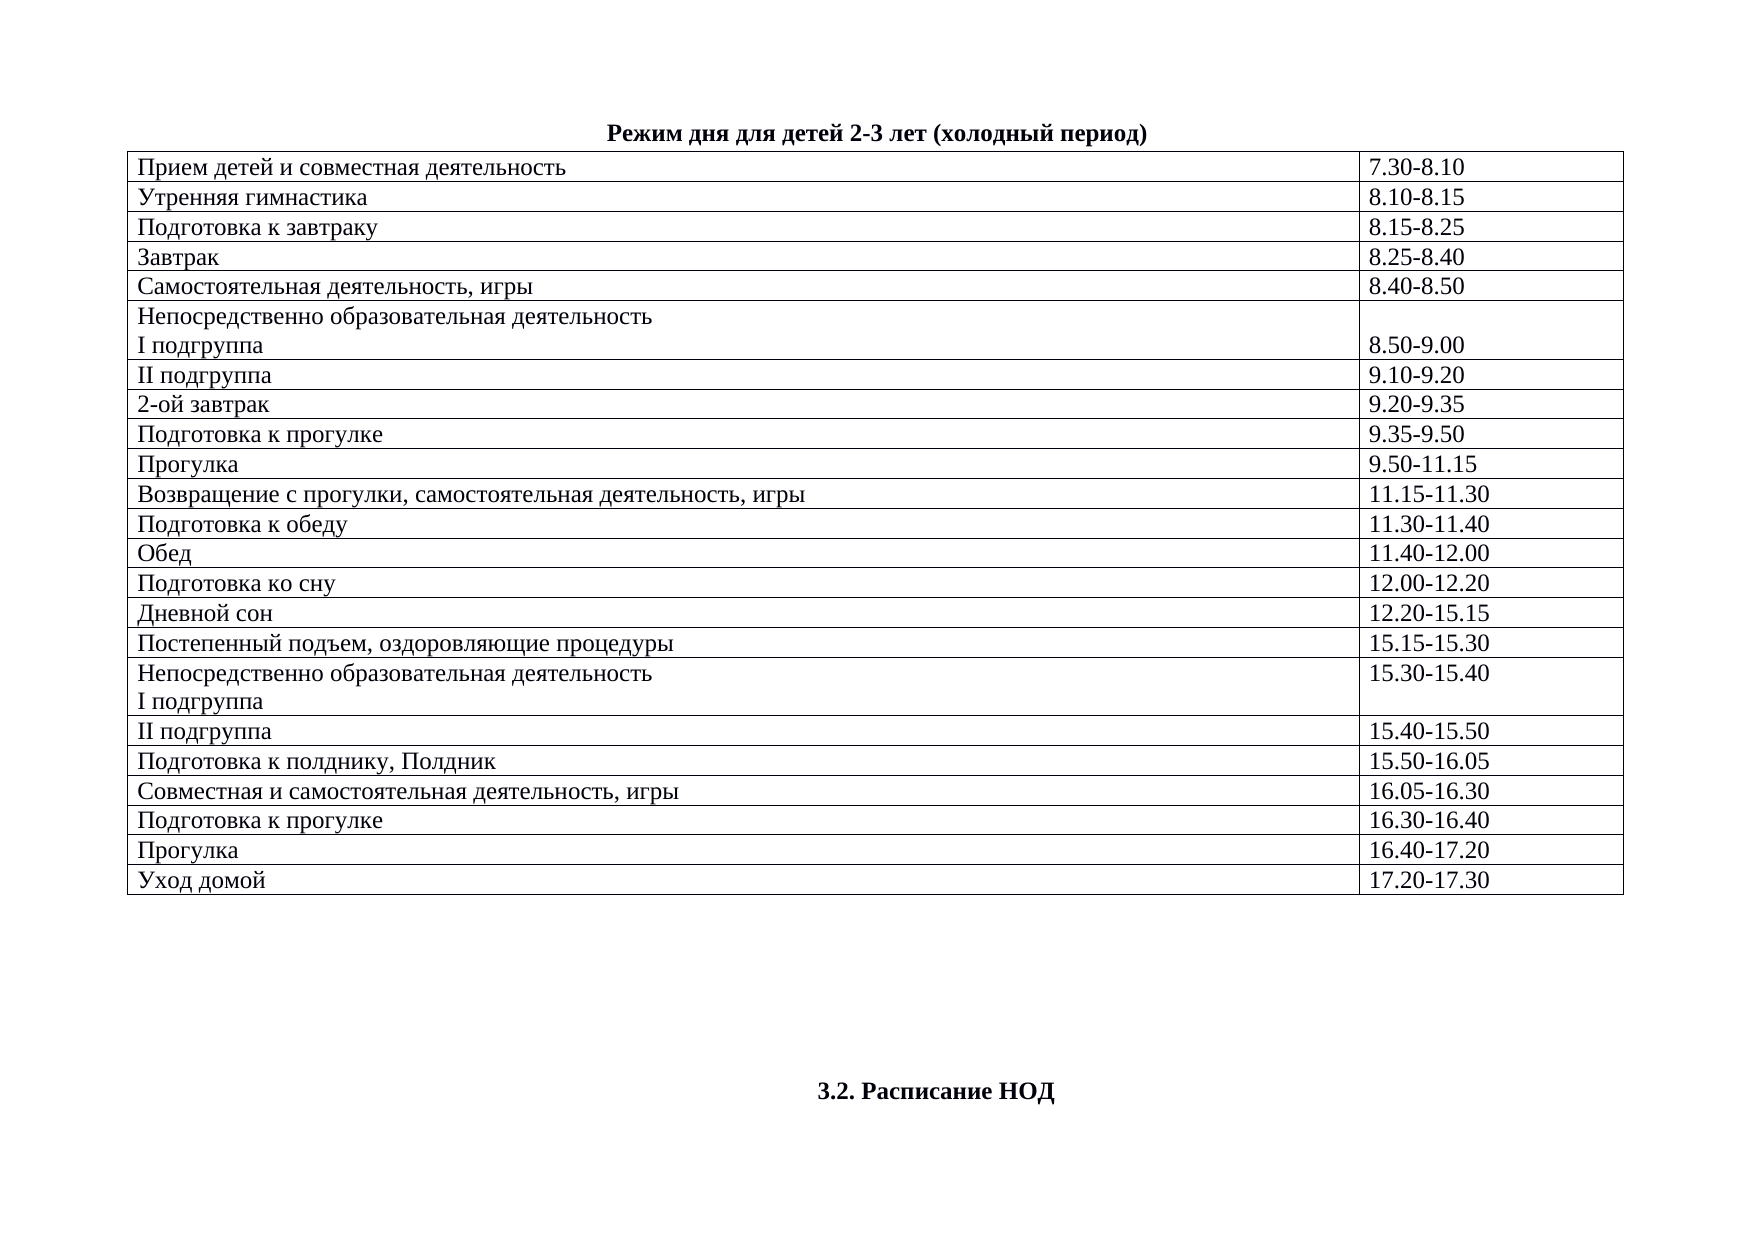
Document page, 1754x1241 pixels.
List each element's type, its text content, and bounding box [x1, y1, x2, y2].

table_cell II подгруппа [128, 716, 1359, 745]
table_cell Непосредственно образовательная деятельность I подгруппа [128, 658, 1359, 715]
table_cell Прогулка [128, 449, 1359, 478]
table_cell 8.25-8.40 [1360, 242, 1623, 270]
table_cell 15.30-15.40 [1360, 658, 1623, 715]
table_cell 9.35-9.50 [1360, 419, 1623, 448]
table_cell 9.50-11.15 [1360, 449, 1623, 478]
text 3.2. Расписание НОД [89, 1076, 1665, 1105]
table_cell Непосредственно образовательная деятельность I подгруппа [128, 301, 1359, 359]
table_cell Самостоятельная деятельность, игры [128, 271, 1359, 300]
table_cell 17.20-17.30 [1360, 865, 1623, 894]
table_cell 11.40-12.00 [1360, 539, 1623, 567]
table_cell 12.20-15.15 [1360, 598, 1623, 627]
table_header Прием детей и совместная деятельность [128, 152, 1359, 181]
text Режим дня для детей 2-3 лет (холодный период) [89, 118, 1665, 147]
table_cell 2-ой завтрак [128, 390, 1359, 418]
table_cell 11.15-11.30 [1360, 479, 1623, 508]
table_cell 8.15-8.25 [1360, 212, 1623, 241]
table_cell 16.30-16.40 [1360, 806, 1623, 834]
table_cell 15.15-15.30 [1360, 628, 1623, 657]
table_cell 8.40-8.50 [1360, 271, 1623, 300]
table_cell 8.10-8.15 [1360, 182, 1623, 211]
table_cell Подготовка к полднику, Полдник [128, 746, 1359, 775]
table_cell 12.00-12.20 [1360, 568, 1623, 597]
table_cell 8.50-9.00 [1360, 301, 1623, 359]
table_cell Дневной сон [128, 598, 1359, 627]
table_cell II подгруппа [128, 360, 1359, 388]
table_cell Подготовка к прогулке [128, 419, 1359, 448]
table_cell Подготовка к прогулке [128, 806, 1359, 834]
table_cell Подготовка ко сну [128, 568, 1359, 597]
table_cell Уход домой [128, 865, 1359, 894]
table_cell 11.30-11.40 [1360, 509, 1623, 537]
table_cell Подготовка к завтраку [128, 212, 1359, 241]
table_cell Возвращение с прогулки, самостоятельная деятельность, игры [128, 479, 1359, 508]
table_cell Подготовка к обеду [128, 509, 1359, 537]
table_cell Утренняя гимнастика [128, 182, 1359, 211]
table_cell Обед [128, 539, 1359, 567]
table_cell 15.50-16.05 [1360, 746, 1623, 775]
table_cell Прогулка [128, 835, 1359, 864]
table_cell Совместная и самостоятельная деятельность, игры [128, 776, 1359, 804]
table_cell 9.20-9.35 [1360, 390, 1623, 418]
table_cell 16.40-17.20 [1360, 835, 1623, 864]
table_cell Постепенный подъем, оздоровляющие процедуры [128, 628, 1359, 657]
table_header 7.30-8.10 [1360, 152, 1623, 181]
table_cell Завтрак [128, 242, 1359, 270]
table_cell 9.10-9.20 [1360, 360, 1623, 388]
table_cell 16.05-16.30 [1360, 776, 1623, 804]
table_cell 15.40-15.50 [1360, 716, 1623, 745]
